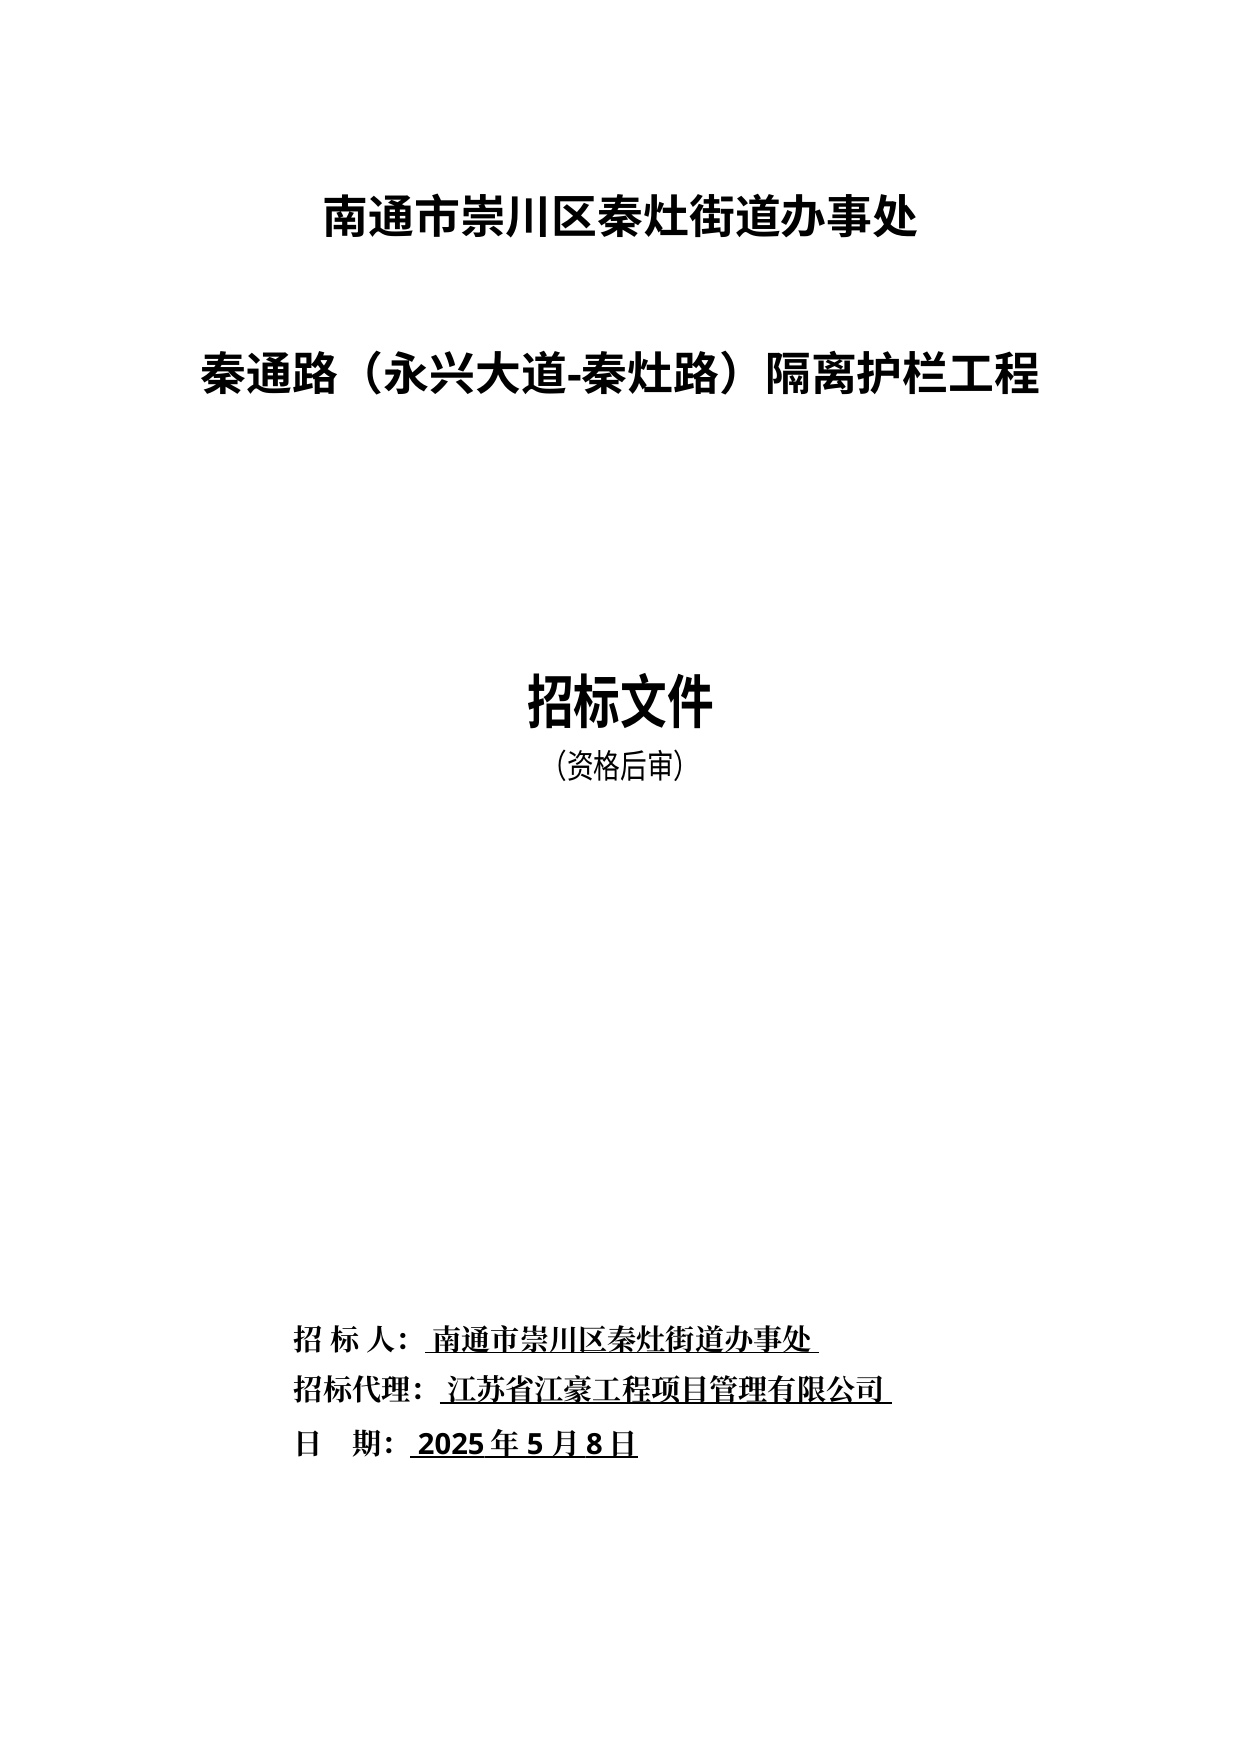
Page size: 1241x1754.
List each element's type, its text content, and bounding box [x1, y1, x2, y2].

text 秦通路（永兴大道-秦灶路）隔离护栏工程 [148, 338, 1092, 404]
text 南通市崇川区秦灶街道办事处 [148, 181, 1092, 247]
text 招 标 人： 南通市崇川区秦灶街道办事处 [148, 1323, 1092, 1356]
text 招标文件 [148, 655, 1092, 740]
text （资格后审） [148, 740, 1092, 788]
text 招标代理： 江苏省江豪工程项目管理有限公司 [148, 1373, 1092, 1407]
text 日 期： 2025年 5 月8日 [148, 1423, 1092, 1463]
